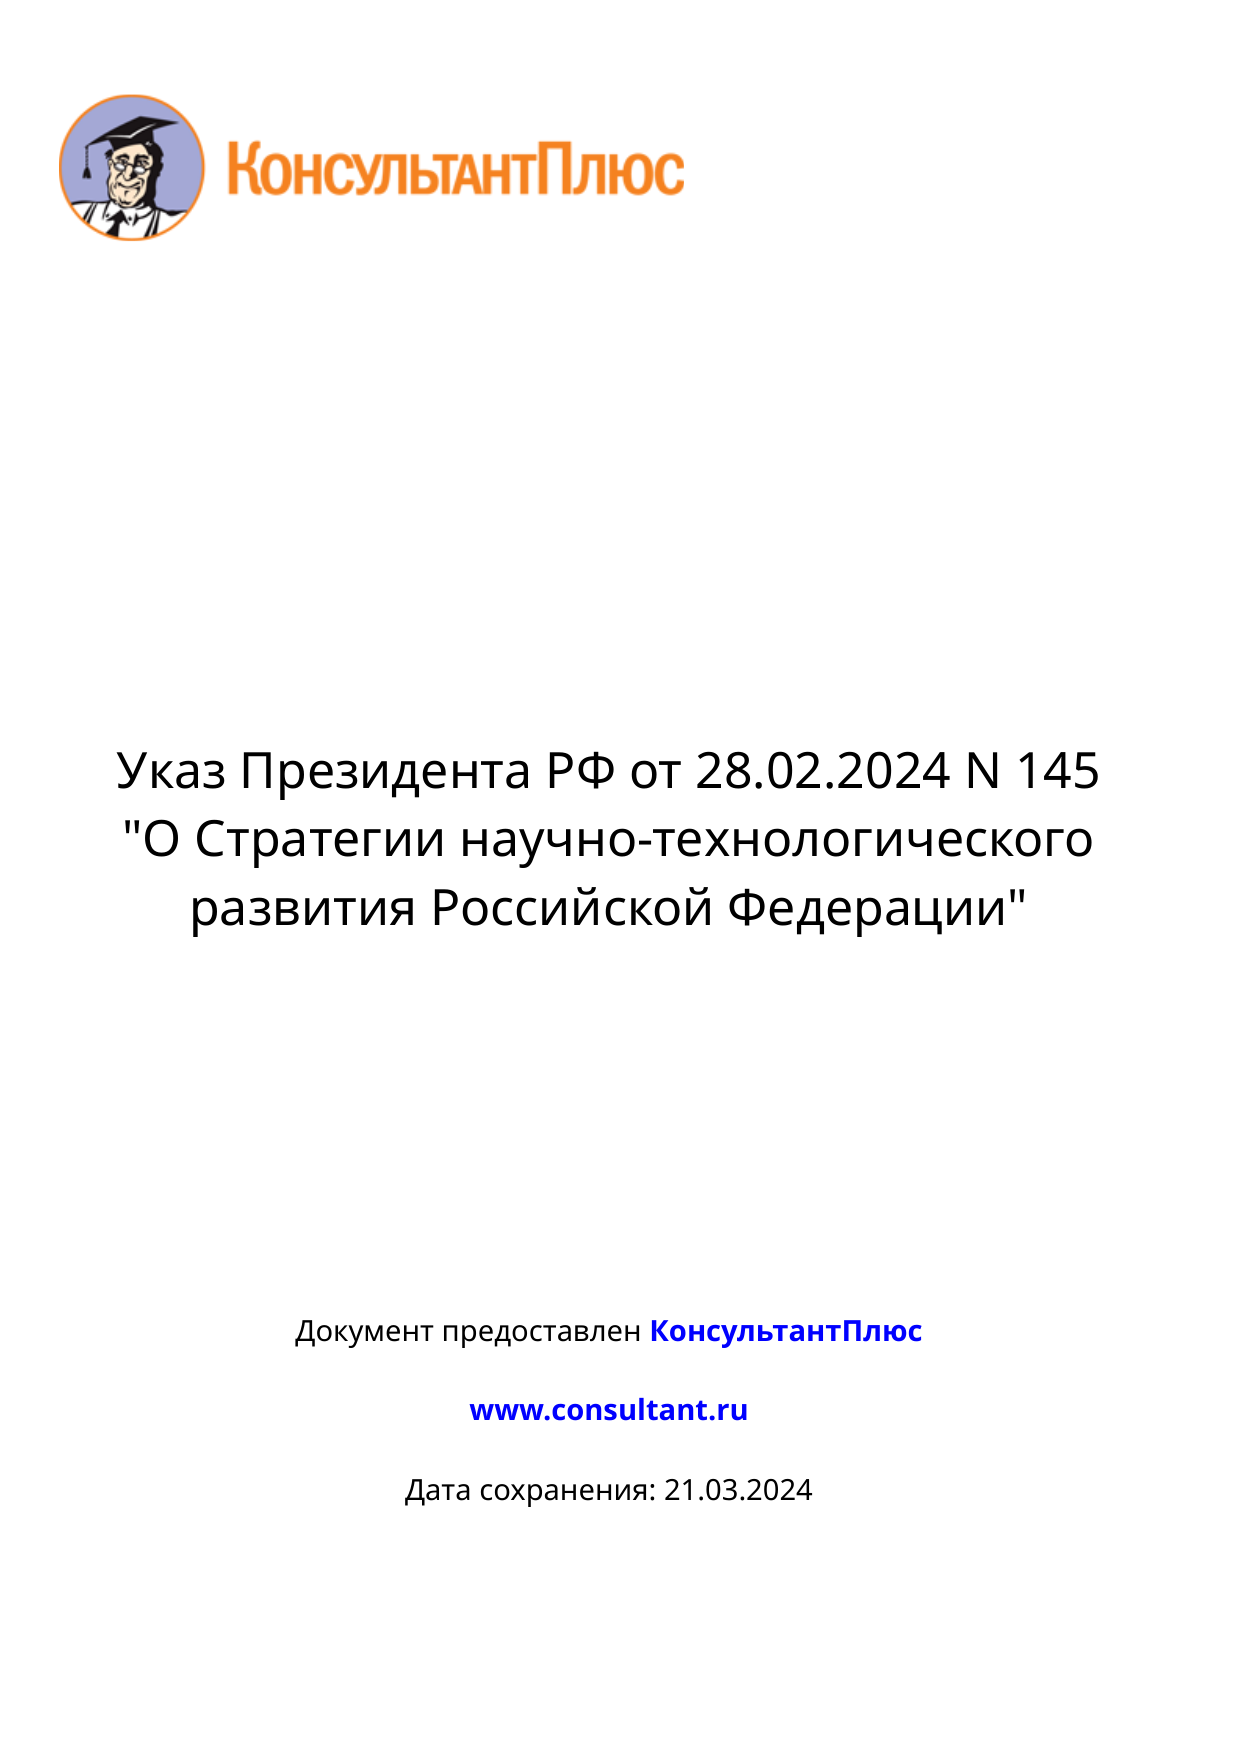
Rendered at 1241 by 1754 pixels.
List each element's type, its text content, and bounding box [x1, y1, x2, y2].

table_cell Документ предоставлен КонсультантПлюс www.consultant.ru Дата сохранения: 21.03.2024 [51, 1272, 1167, 1587]
table_cell Указ Президента РФ от 28.02.2024 N 145 "О Стратегии научно-технологического развития Российской Федерации" [51, 403, 1167, 1272]
table_header [51, 88, 1167, 403]
picture [59, 93, 684, 243]
